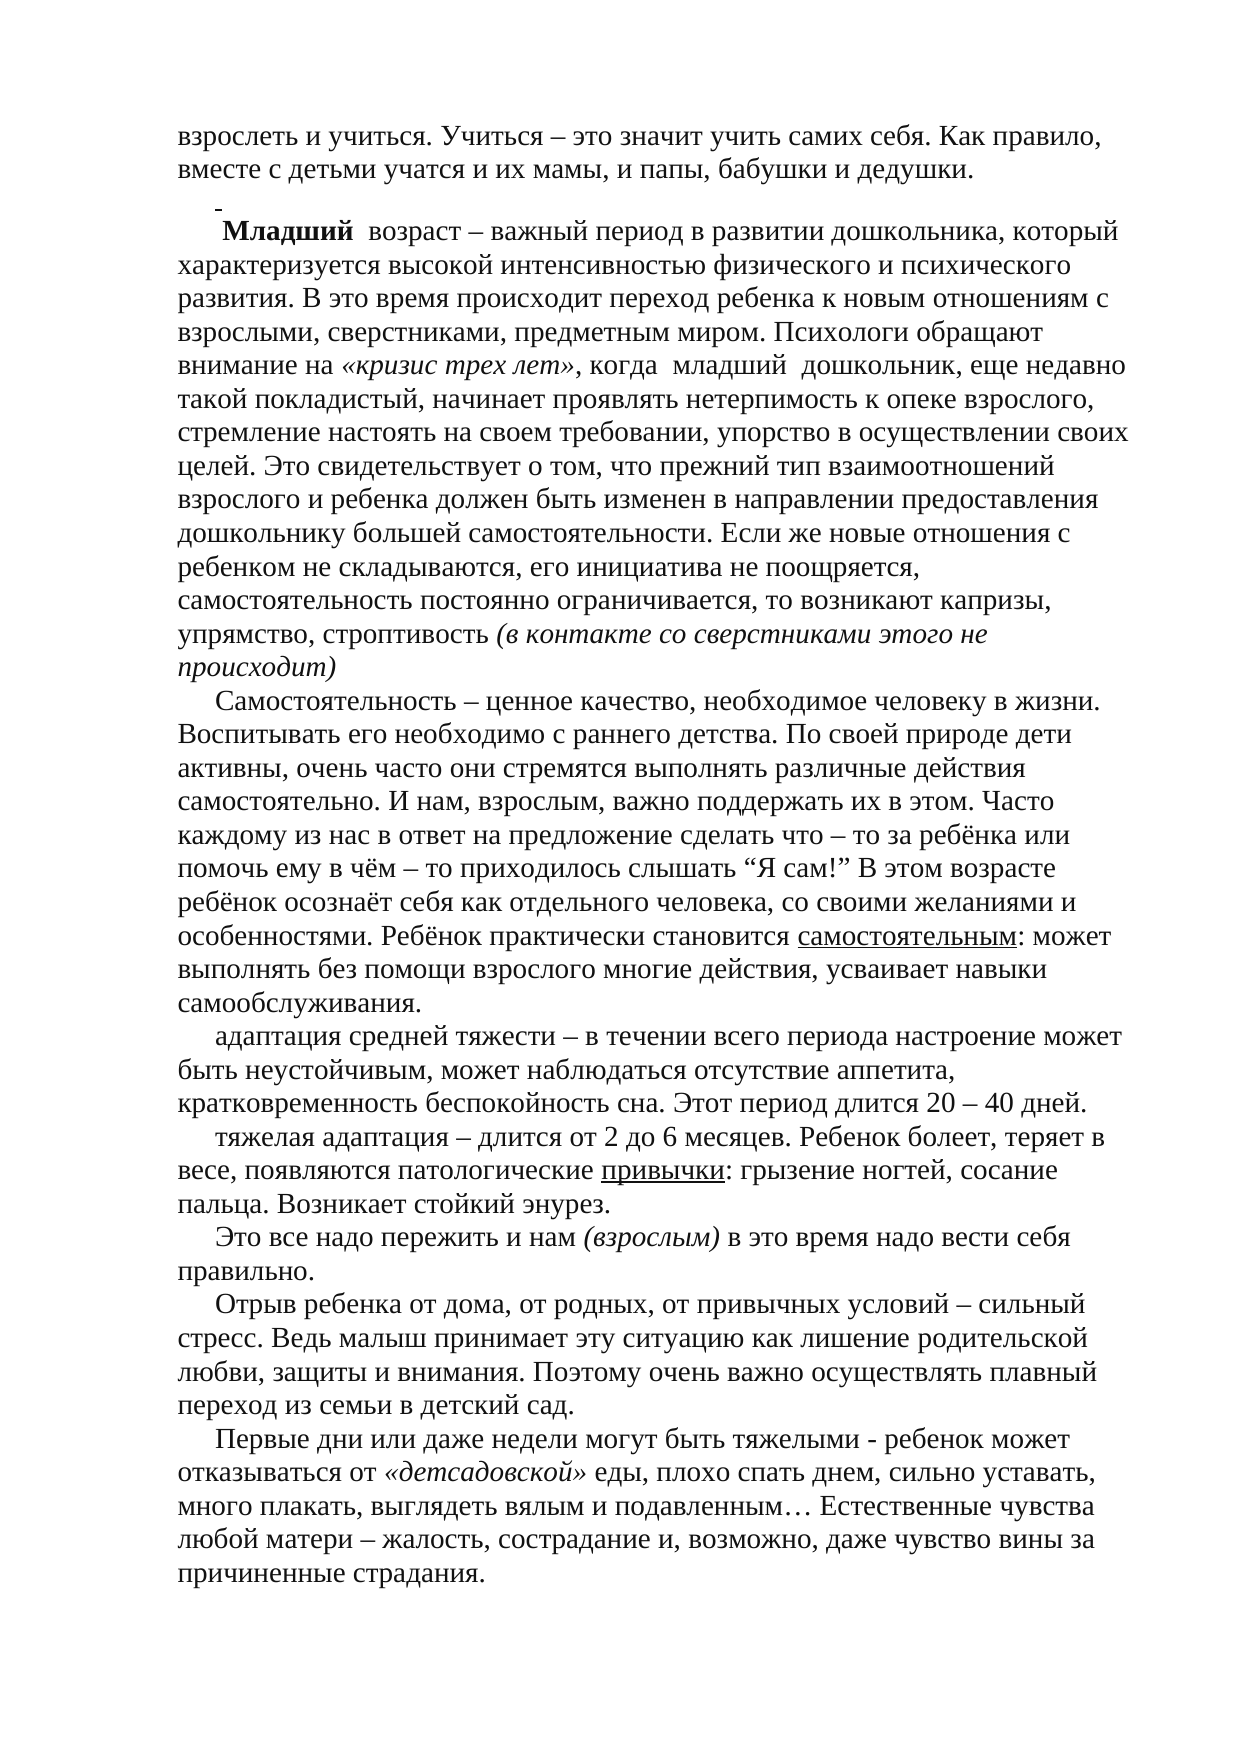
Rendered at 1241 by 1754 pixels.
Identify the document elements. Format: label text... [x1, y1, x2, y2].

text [177, 118, 1152, 185]
text Это все надо пережить и нам (взрослым) в это время надо вести себя правильно. [177, 1219, 1152, 1287]
text Младший возраст – важный период в развитии дошкольника, который характеризуется высокой интенсивностью физического и психического развития. В это время происходит переход ребенка к новым отношениям с взрослыми, сверстниками, предметным миром. Психологи обращают внимание на «кризис трех лет», когда младший дошкольник, еще недавно такой покладистый, начинает проявлять нетерпимость к опеке взрослого, стремление настоять на своем требовании, упорство в осуществлении своих целей. Это свидетельствует о том, что прежний тип взаимоотношений взрослого и ребенка должен быть изменен в направлении предоставления дошкольнику большей самостоятельности. Если же новые отношения с ребенком не складываются, его инициатива не поощряется, самостоятельность постоянно ограничивается, то возникают капризы, упрямство, строптивость (в контакте со сверстниками этого не происходит) [177, 213, 1152, 683]
text Отрыв ребенка от дома, от родных, от привычных условий – сильный стресс. Ведь малыш принимает эту ситуацию как лишение родительской любви, защиты и внимания. Поэтому очень важно осуществлять плавный переход из семьи в детский сад. [177, 1287, 1152, 1421]
text Самостоятельность – ценное качество, необходимое человеку в жизни. Воспитывать его необходимо с раннего детства. По своей природе дети активны, очень часто они стремятся выполнять различные действия самостоятельно. И нам, взрослым, важно поддержать их в этом. Часто каждому из нас в ответ на предложение сделать что – то за ребёнка или помочь ему в чём – то приходилось слышать “Я сам!” В этом возрасте ребёнок осознаёт себя как отдельного человека, со своими желаниями и особенностями. Ребёнок практически становится самостоятельным: может выполнять без помощи взрослого многие действия, усваивает навыки самообслуживания. [177, 683, 1152, 1018]
text адаптация средней тяжести – в течении всего периода настроение может быть неустойчивым, может наблюдаться отсутствие аппетита, кратковременность беспокойность сна. Этот период длится 20 – 40 дней. [177, 1018, 1152, 1119]
text Первые дни или даже недели могут быть тяжелыми - ребенок может отказываться от «детсадовской» еды, плохо спать днем, сильно уставать, много плакать, выглядеть вялым и подавленным… Естественные чувства любой матери – жалость, сострадание и, возможно, даже чувство вины за причиненные страдания. [177, 1421, 1152, 1588]
text тяжелая адаптация – длится от 2 до 6 месяцев. Ребенок болеет, теряет в весе, появляются патологические привычки: грызение ногтей, сосание пальца. Возникает стойкий энурез. [177, 1119, 1152, 1219]
